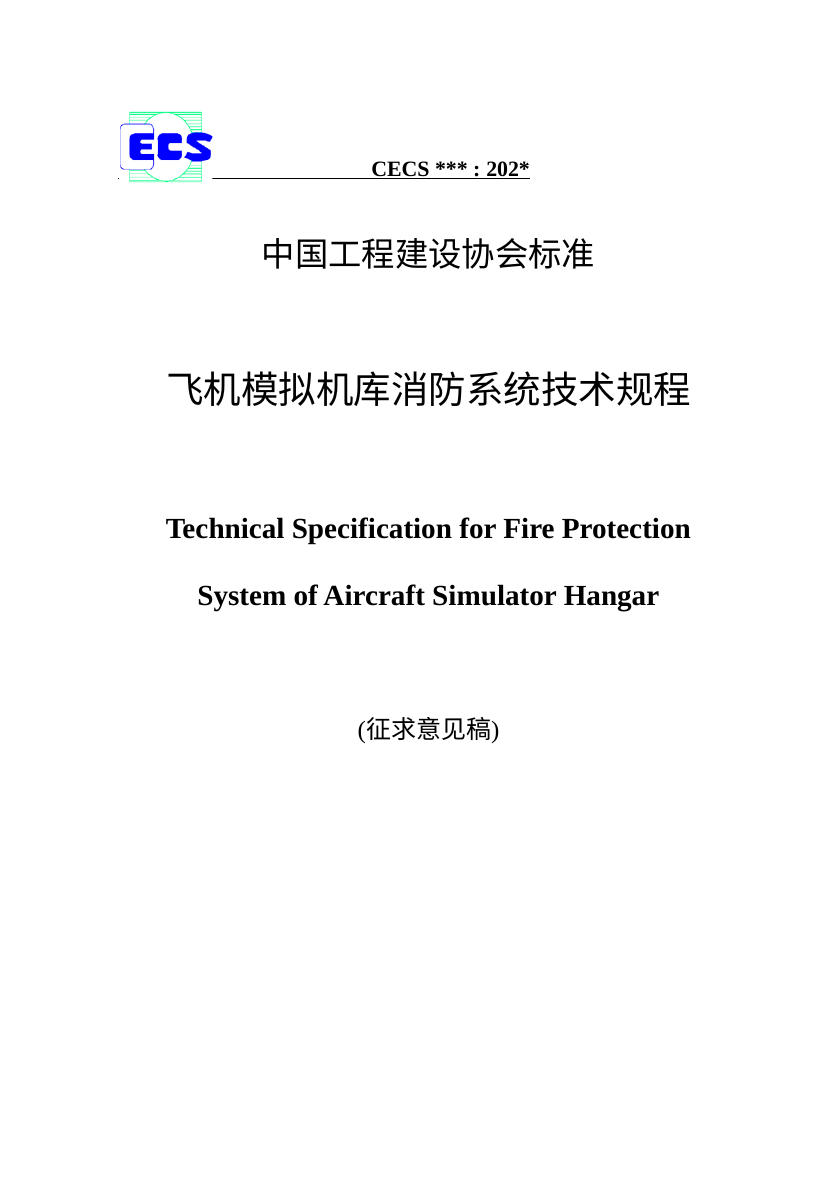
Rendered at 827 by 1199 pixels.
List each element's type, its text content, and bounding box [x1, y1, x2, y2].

text CECS ×× CECS *** : 202* [118, 152, 738, 185]
text 中国工程建设协会标准 [118, 218, 738, 285]
text 飞机模拟机库消防系统技术规程 [118, 354, 738, 421]
text Technical Specification for Fire Protection System of Aircraft Simulator Hangar [118, 495, 738, 628]
text (征求意见稿) [118, 694, 738, 760]
picture [118, 110, 213, 183]
